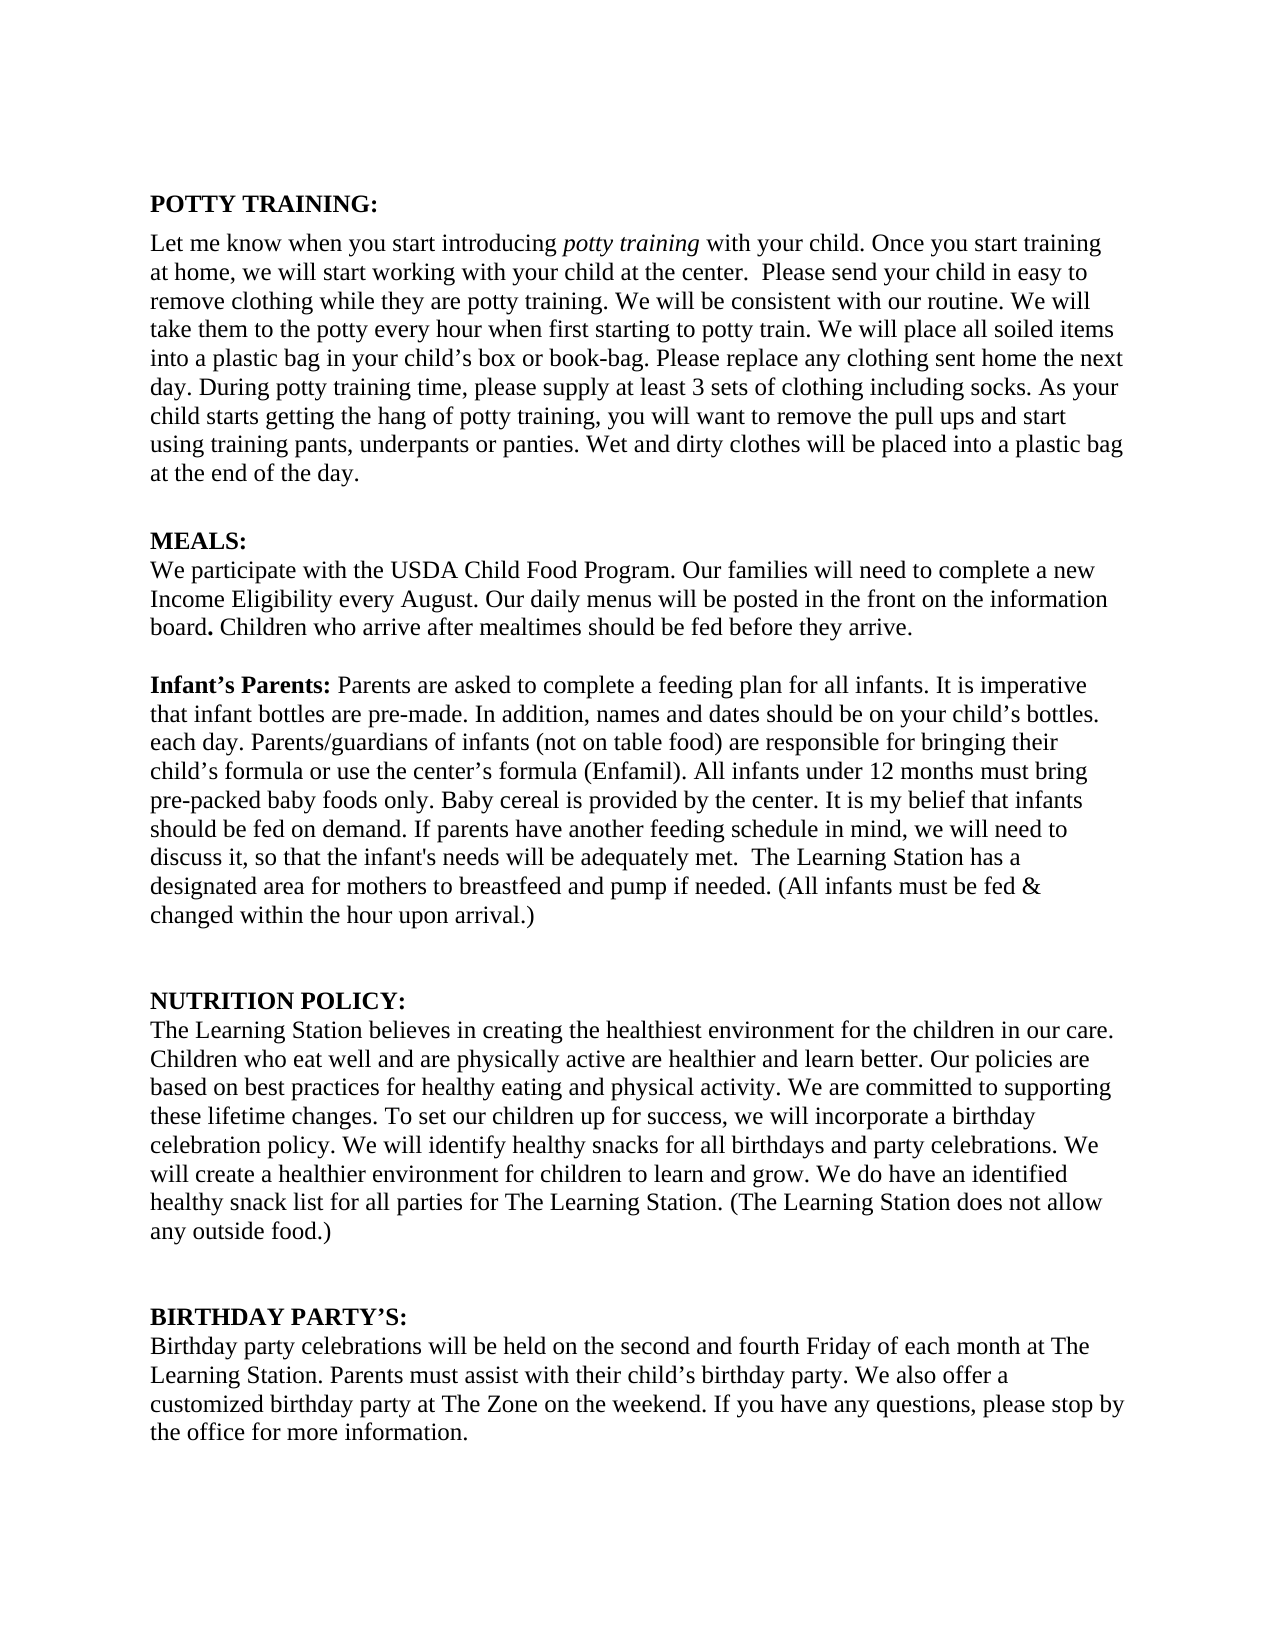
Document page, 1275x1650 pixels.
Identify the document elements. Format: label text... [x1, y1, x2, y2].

text Birthday party celebrations will be held on the second and fourth Friday of each month at The Learning Station. Parents must assist with their child’s birthday party. We also offer a customized birthday party at The Zone on the weekend. If you have any questions, please stop by the office for more information. [150, 1331, 1125, 1446]
text We participate with the USDA Child Food Program. Our families will need to complete a new Income Eligibility every August. Our daily menus will be posted in the front on the information board. Children who arrive after mealtimes should be fed before they arrive. [150, 555, 1125, 641]
text BIRTHDAY PARTY’S: [150, 1302, 1125, 1331]
text each day. Parents/guardians of infants (not on table food) are responsible for bringing their child’s formula or use the center’s formula (Enfamil). All infants under 12 months must bring pre-packed baby foods only. Baby cereal is provided by the center. It is my belief that infants should be fed on demand. If parents have another feeding schedule in mind, we will need to discuss it, so that the infant's needs will be adequately met. The Learning Station has a designated area for mothers to breastfeed and pump if needed. (All infants must be fed & changed within the hour upon arrival.) [150, 727, 1125, 929]
text MEALS: [150, 526, 1125, 555]
text NUTRITION POLICY: [150, 986, 1125, 1015]
text The Learning Station believes in creating the healthiest environment for the children in our care. Children who eat well and are physically active are healthier and learn better. Our policies are based on best practices for healthy eating and physical activity. We are committed to supporting these lifetime changes. To set our children up for success, we will incorporate a birthday celebration policy. We will identify healthy snacks for all birthdays and party celebrations. We will create a healthier environment for children to learn and grow. We do have an identified healthy snack list for all parties for The Learning Station. (The Learning Station does not allow any outside food.) [150, 1015, 1125, 1245]
text Let me know when you start introducing potty training with your child. Once you start training at home, we will start working with your child at the center. Please send your child in easy to remove clothing while they are potty training. We will be consistent with our routine. We will take them to the potty every hour when first starting to potty train. We will place all soiled items into a plastic bag in your child’s box or book-bag. Please replace any clothing sent home the next day. During potty training time, please supply at least 3 sets of clothing including socks. As your child starts getting the hang of potty training, you will want to remove the pull ups and start using training pants, underpants or panties. Wet and dirty clothes will be placed into a plastic bag at the end of the day. [150, 228, 1125, 487]
text Infant’s Parents: Parents are asked to complete a feeding plan for all infants. It is imperative that infant bottles are pre-made. In addition, names and dates should be on your child’s bottles. [150, 670, 1125, 727]
text POTTY TRAINING: [150, 189, 1125, 218]
